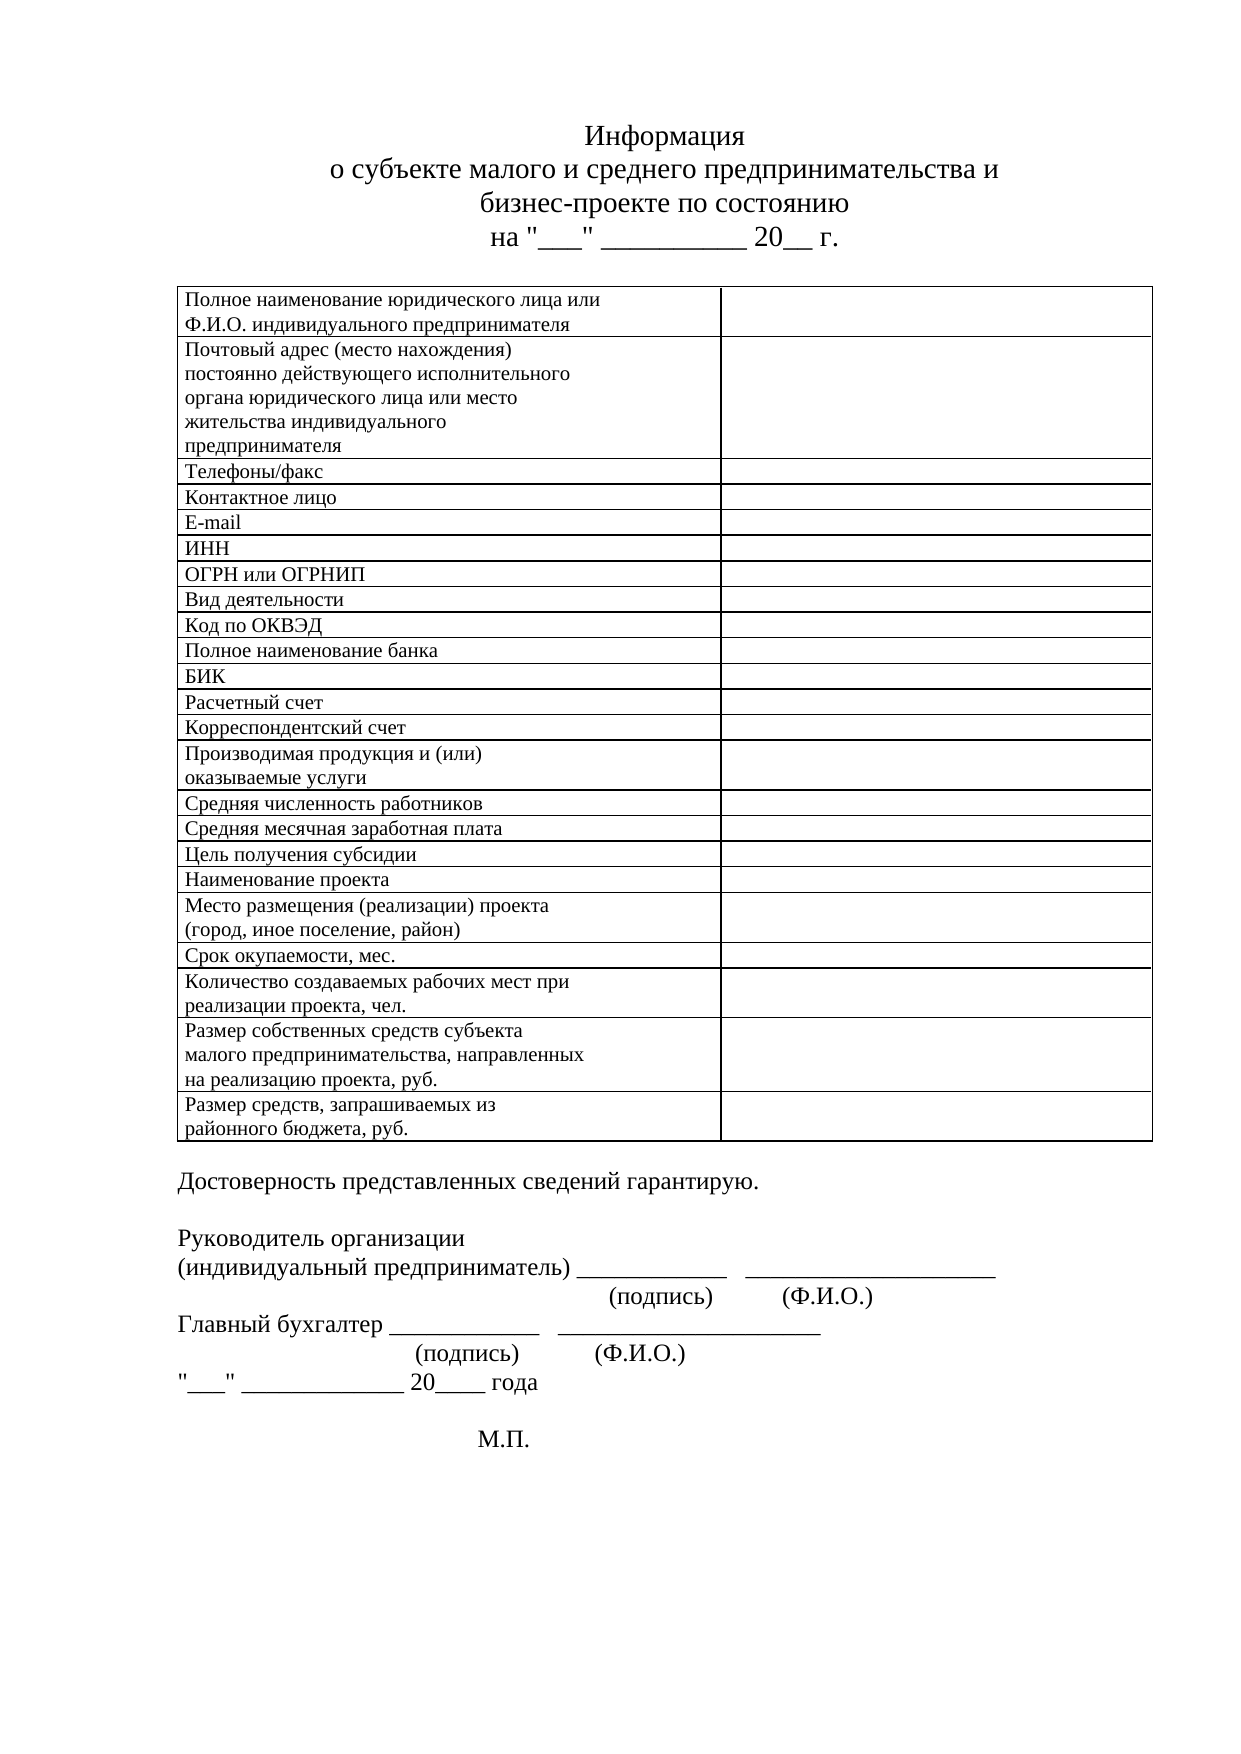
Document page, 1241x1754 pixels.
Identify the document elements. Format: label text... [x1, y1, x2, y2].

table_cell ОГРН или ОГРНИП [178, 562, 720, 586]
text "___" _____________ 20____ года [177, 1367, 1152, 1396]
table_cell Количество создаваемых рабочих мест при реализации проекта, чел. [178, 969, 720, 1017]
table_cell [722, 483, 1152, 509]
table_cell [722, 534, 1152, 560]
table_cell [722, 714, 1152, 739]
text (индивидуальный предприниматель) ____________ ____________________ [177, 1252, 1152, 1281]
table_cell [722, 815, 1152, 840]
table_cell [722, 739, 1152, 789]
text (подпись) (Ф.И.О.) [177, 1338, 1152, 1367]
table_cell Цель получения субсидии [178, 842, 720, 866]
table_cell Код по ОКВЭД [178, 613, 720, 637]
table_header [722, 287, 1152, 336]
table_cell Вид деятельности [178, 587, 720, 611]
table_header Полное наименование юридического лица или Ф.И.О. индивидуального предпринимателя [178, 287, 721, 336]
text на "___" __________ 20__ г. [177, 219, 1152, 252]
table_cell [722, 688, 1152, 714]
table_cell [722, 840, 1152, 866]
table_cell Полное наименование банка [178, 638, 720, 662]
text Главный бухгалтер ____________ _____________________ [177, 1309, 1152, 1338]
table_cell Телефоны/факс [178, 459, 720, 483]
table_cell [722, 1017, 1152, 1091]
text М.П. [177, 1424, 1152, 1453]
text бизнес-проекте по состоянию [177, 185, 1152, 219]
table_cell [722, 1091, 1152, 1140]
table_cell БИК [178, 664, 720, 688]
text Достоверность представленных сведений гарантирую. [177, 1166, 1152, 1194]
table_cell Корреспондентский счет [178, 715, 720, 739]
table_cell Контактное лицо [178, 485, 720, 509]
table_cell Почтовый адрес (место нахождения) постоянно действующего исполнительного органа юридического лица или место жительства индивидуального предпринимателя [178, 337, 720, 457]
table_cell ИНН [178, 536, 720, 560]
table_cell [722, 663, 1152, 688]
table_cell [722, 458, 1152, 483]
table_cell E-mail [178, 510, 720, 534]
table_cell [722, 509, 1152, 534]
table_cell [722, 891, 1152, 941]
table_cell Производимая продукция и (или) оказываемые услуги [178, 741, 720, 789]
text Информация [177, 118, 1152, 152]
table_cell Размер собственных средств субъекта малого предпринимательства, направленных на реализацию проекта, руб. [178, 1018, 720, 1091]
table_cell Средняя месячная заработная плата [178, 816, 720, 840]
text (подпись) (Ф.И.О.) [177, 1281, 1152, 1309]
table_cell [722, 967, 1152, 1017]
table_cell [722, 789, 1152, 814]
table_cell [722, 866, 1152, 891]
text о субъекте малого и среднего предпринимательства и [177, 152, 1152, 185]
table_cell Расчетный счет [178, 690, 720, 714]
table_cell [722, 637, 1152, 662]
table_cell Размер средств, запрашиваемых из районного бюджета, руб. [178, 1092, 720, 1140]
table_cell Средняя численность работников [178, 791, 720, 814]
text Руководитель организации [177, 1223, 1152, 1252]
table_cell Наименование проекта [178, 867, 720, 891]
table_cell [722, 941, 1152, 967]
table_cell [722, 586, 1152, 611]
table_cell [722, 560, 1152, 586]
table_cell Место размещения (реализации) проекта (город, иное поселение, район) [178, 893, 720, 941]
table_cell Срок окупаемости, мес. [178, 943, 720, 967]
table_cell [722, 611, 1152, 637]
table_cell [722, 336, 1152, 457]
